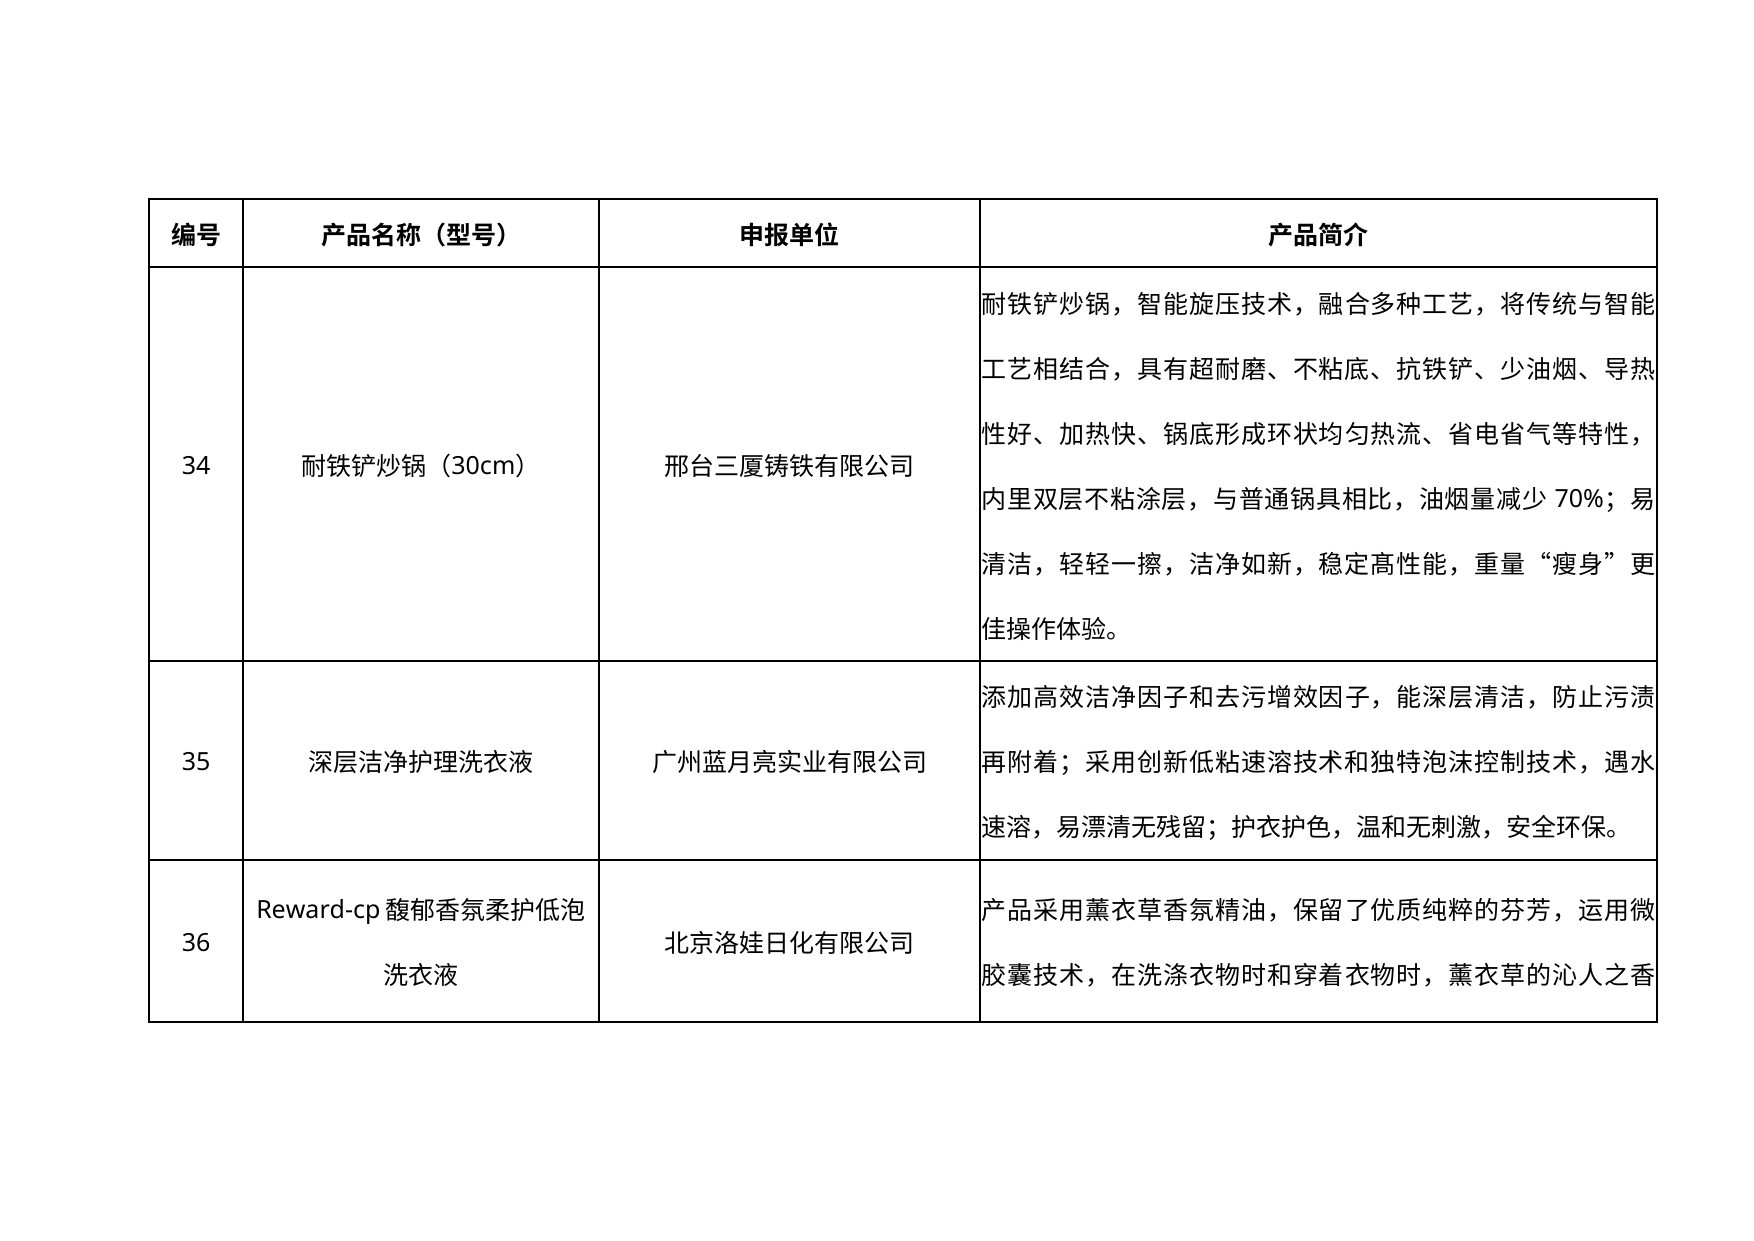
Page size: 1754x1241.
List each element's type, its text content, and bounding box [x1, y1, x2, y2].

table_cell 34 [150, 268, 242, 660]
table_cell 耐铁铲炒锅（30cm） [244, 268, 598, 660]
table_header 产品简介 [981, 200, 1656, 266]
table_header 产品名称（型号） [244, 200, 598, 266]
table_cell 北京洛娃日化有限公司 [600, 861, 979, 1021]
table_cell 邢台三厦铸铁有限公司 [600, 268, 979, 660]
table_cell 耐铁铲炒锅，智能旋压技术，融合多种工艺，将传统与智能工艺相结合，具有超耐磨、不粘底、抗铁铲、少油烟、导热性好、加热快、锅底形成环状均匀热流、省电省气等特性，内里双层不粘涂层，与普通锅具相比，油烟量减少70%；易清洁，轻轻一擦，洁净如新，稳定髙性能，重量“瘦身”更佳操作体验。 [981, 268, 1656, 660]
table_cell 35 [150, 662, 242, 858]
table_cell 36 [150, 861, 242, 1021]
table_cell 添加高效洁净因子和去污增效因子，能深层清洁，防止污渍再附着；采用创新低粘速溶技术和独特泡沫控制技术，遇水速溶，易漂清无残留；护衣护色，温和无刺激，安全环保。 [981, 662, 1656, 858]
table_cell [981, 861, 1656, 1021]
table_cell 深层洁净护理洗衣液 [244, 662, 598, 858]
table_cell 广州蓝月亮实业有限公司 [600, 662, 979, 858]
table_header 申报单位 [600, 200, 979, 266]
table_cell Reward-cp馥郁香氛柔护低泡洗衣液 [244, 861, 598, 1021]
table_header 编号 [150, 200, 242, 266]
